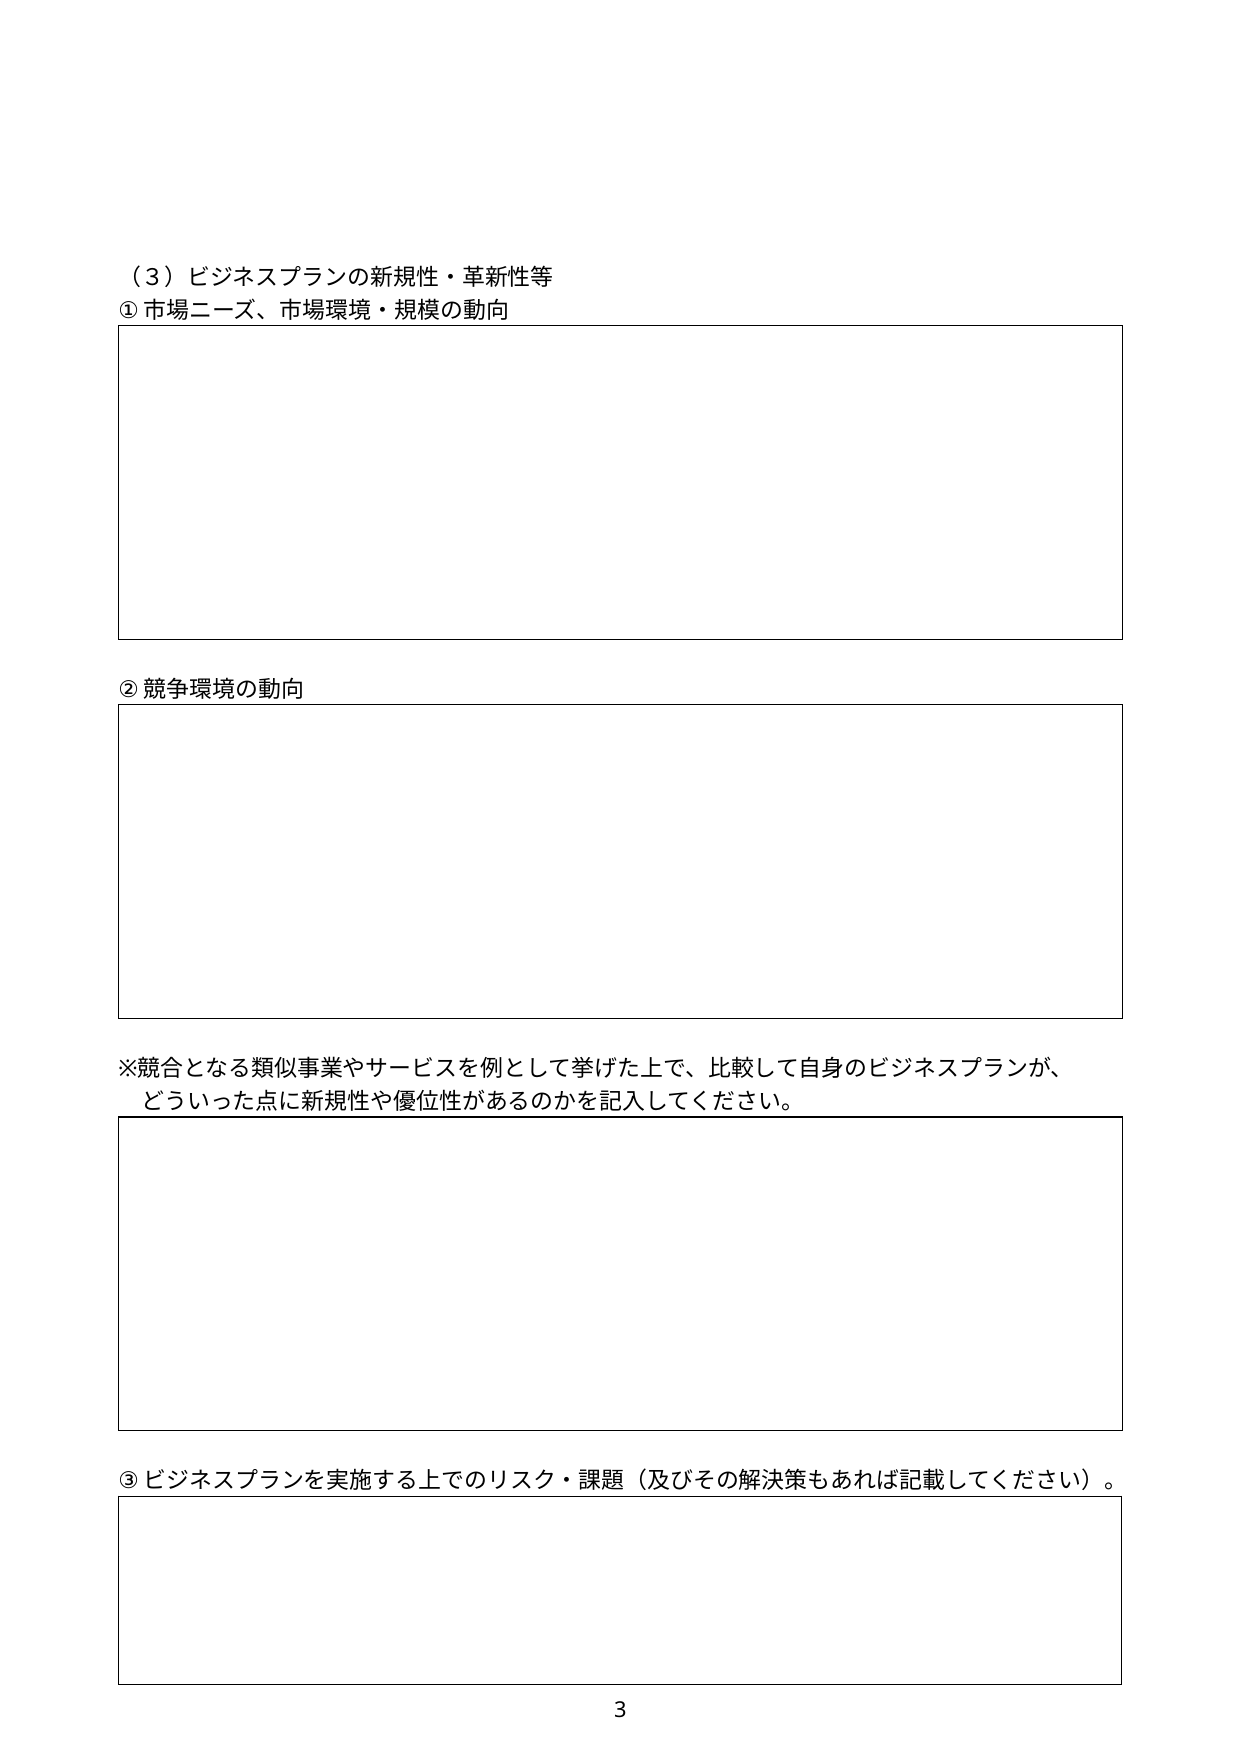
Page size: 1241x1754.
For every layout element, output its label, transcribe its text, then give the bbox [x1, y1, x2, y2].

text ②競争環境の動向 [118, 671, 1122, 704]
table_header [119, 1497, 1121, 1684]
text ※競合となる類似事業やサービスを例として挙げた上で、比較して自身のビジネスプランが、 [118, 1050, 1122, 1083]
text （３）ビジネスプランの新規性・革新性等 [118, 258, 1122, 292]
text ①市場ニーズ、市場環境・規模の動向 [118, 292, 1122, 325]
table_header [119, 1118, 1122, 1430]
text どういった点に新規性や優位性があるのかを記入してください。 [118, 1083, 1122, 1116]
table_header [119, 326, 1122, 638]
text ③ビジネスプランを実施する上でのリスク・課題（及びその解決策もあれば記載してください）。 [118, 1462, 1122, 1496]
table_header [119, 705, 1122, 1018]
